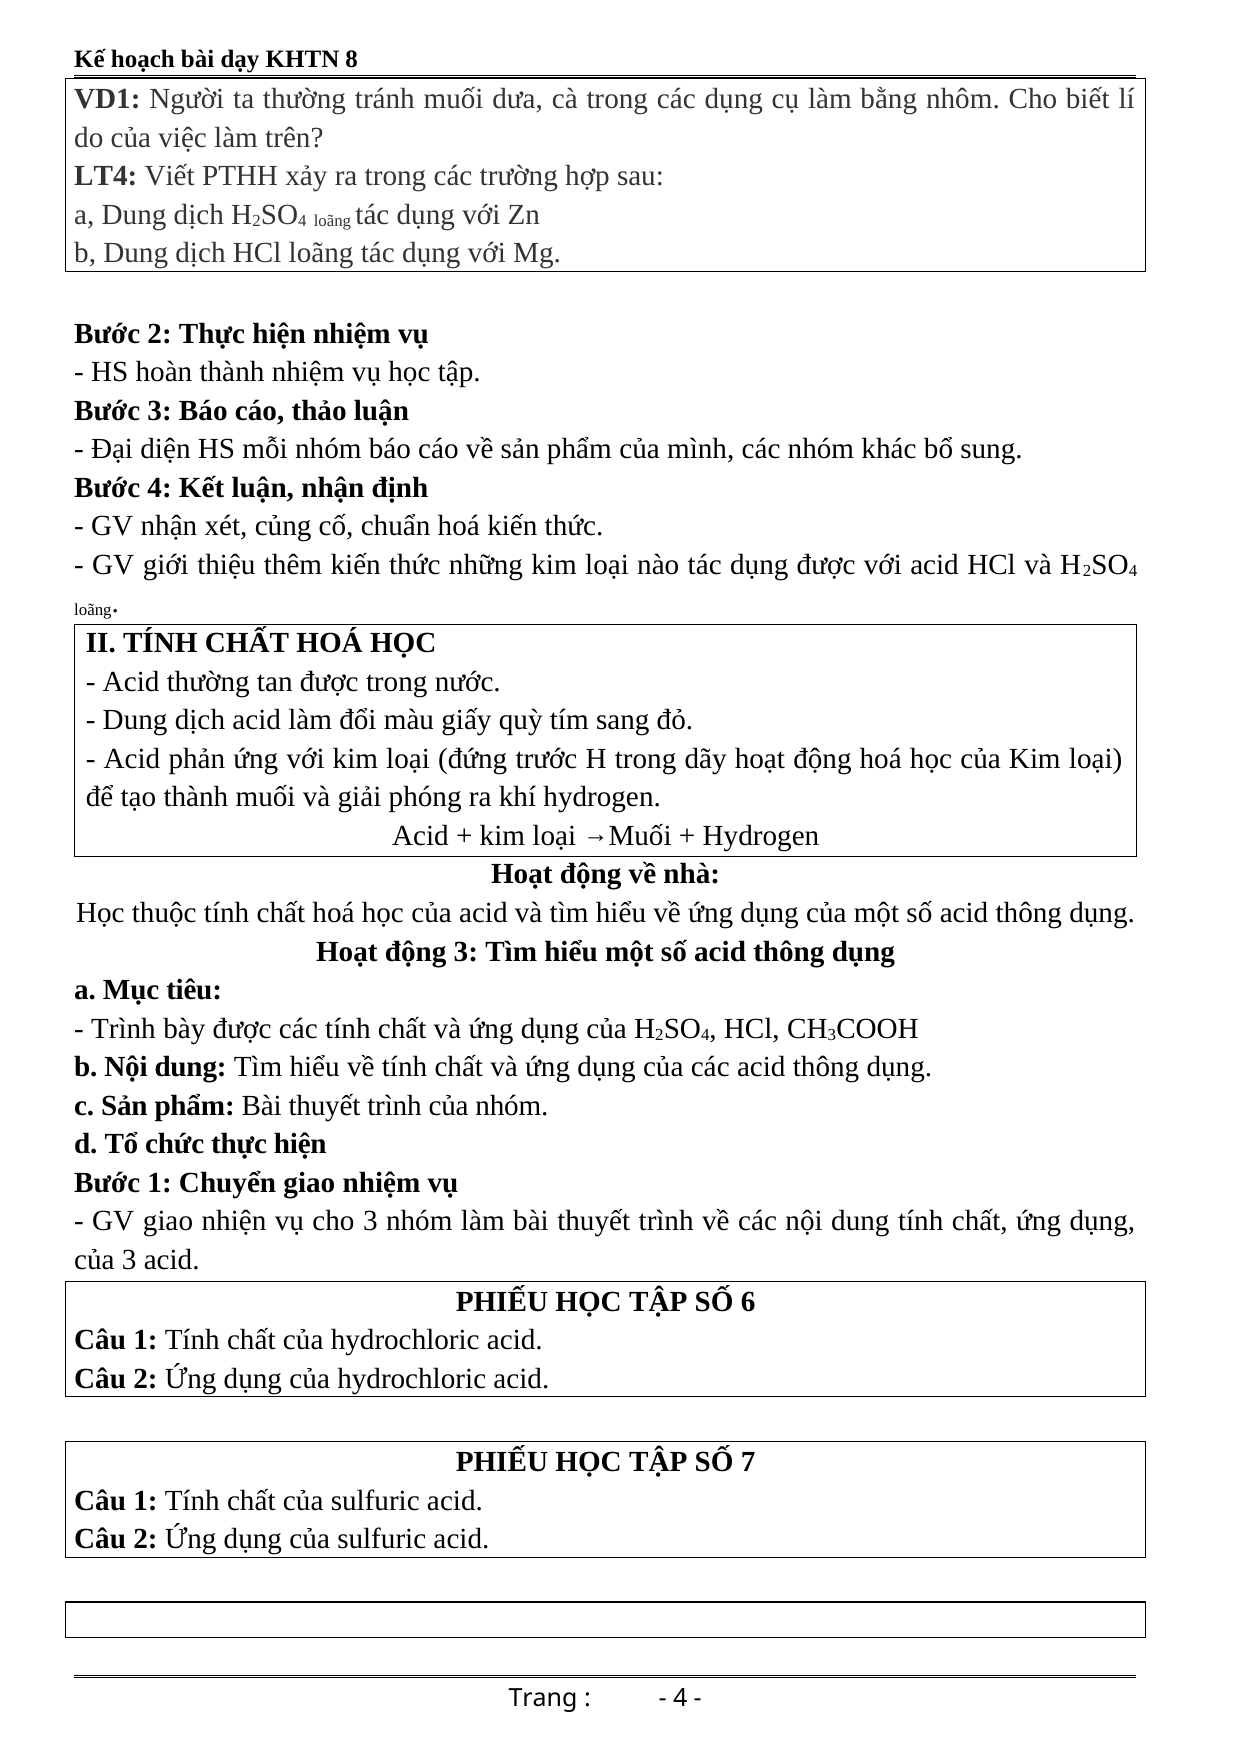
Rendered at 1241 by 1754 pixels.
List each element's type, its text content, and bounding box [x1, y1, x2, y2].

text VD1: Người ta thường tránh muối dưa, cà trong các dụng cụ làm bằng nhôm. Cho biết lí do của việc làm trên? [66, 79, 1145, 153]
text LT4: Viết PTHH xảy ra trong các trường hợp sau: [66, 155, 1145, 192]
text PHIẾU HỌC TẬP SỐ 7 [66, 1442, 1145, 1478]
text Câu 1: Tính chất của sulfuric acid. [66, 1479, 1145, 1516]
text Câu 2: Ứng dụng của sulfuric acid. [66, 1518, 1145, 1557]
text b. Nội dung: Tìm hiểu về tính chất và ứng dụng của các acid thông dụng. [74, 1049, 1137, 1083]
text - GV giao nhiện vụ cho 3 nhóm làm bài thuyết trình về các nội dung tính chất, ứng dụng, của 3 acid. [74, 1203, 1137, 1276]
text - Trình bày được các tính chất và ứng dụng của H2SO4, HCl, CH3COOH [74, 1011, 1127, 1044]
text Hoạt động 3: Tìm hiểu một số acid thông dụng [74, 934, 1137, 967]
text Bước 1: Chuyển giao nhiệm vụ [74, 1165, 1137, 1198]
text Học thuộc tính chất hoá học của acid và tìm hiểu về ứng dụng của một số acid thông dụng. [74, 895, 1137, 929]
text - GV nhận xét, củng cố, chuẩn hoá kiến thức. [74, 508, 1137, 542]
text - GV giới thiệu thêm kiến thức những kim loại nào tác dụng được với acid HCl và H2SO4 loãng. [74, 547, 1137, 619]
text PHIẾU HỌC TẬP SỐ 6 [66, 1282, 1145, 1317]
text Câu 2: Ứng dụng của hydrochloric acid. [66, 1358, 1145, 1396]
text Bước 2: Thực hiện nhiệm vụ [74, 316, 1137, 349]
text d. Tổ chức thực hiện [74, 1126, 1137, 1160]
text Hoạt động về nhà: [74, 857, 1137, 890]
text Bước 3: Báo cáo, thảo luận [74, 393, 1137, 426]
text Câu 1: Tính chất của hydrochloric acid. [66, 1319, 1145, 1356]
text a. Mục tiêu: [74, 972, 1137, 1006]
text - Đại diện HS mỗi nhóm báo cáo về sản phẩm của mình, các nhóm khác bổ sung. [74, 431, 1181, 465]
text b, Dung dịch HCl loãng tác dụng với Mg. [66, 232, 1145, 271]
text c. Sản phẩm: Bài thuyết trình của nhóm. [74, 1088, 1137, 1121]
table_header II. TÍNH CHẤT HOÁ HỌC - Acid thường tan được trong nước. - Dung dịch acid làm đổi màu giấy quỳ tím sang đỏ. - Acid phản ứng với kim loại (đứng trước H trong dãy hoạt động hoá học của Kim loại) để tạo thành muối và giải phóng ra khí hydrogen. Acid + kim loại Muối + Hydrogen [75, 625, 1136, 856]
text Bước 4: Kết luận, nhận định [74, 470, 1137, 503]
text - HS hoàn thành nhiệm vụ học tập. [74, 354, 1137, 388]
text a, Dung dịch H2SO4 loãng tác dụng với Zn [66, 194, 1145, 231]
